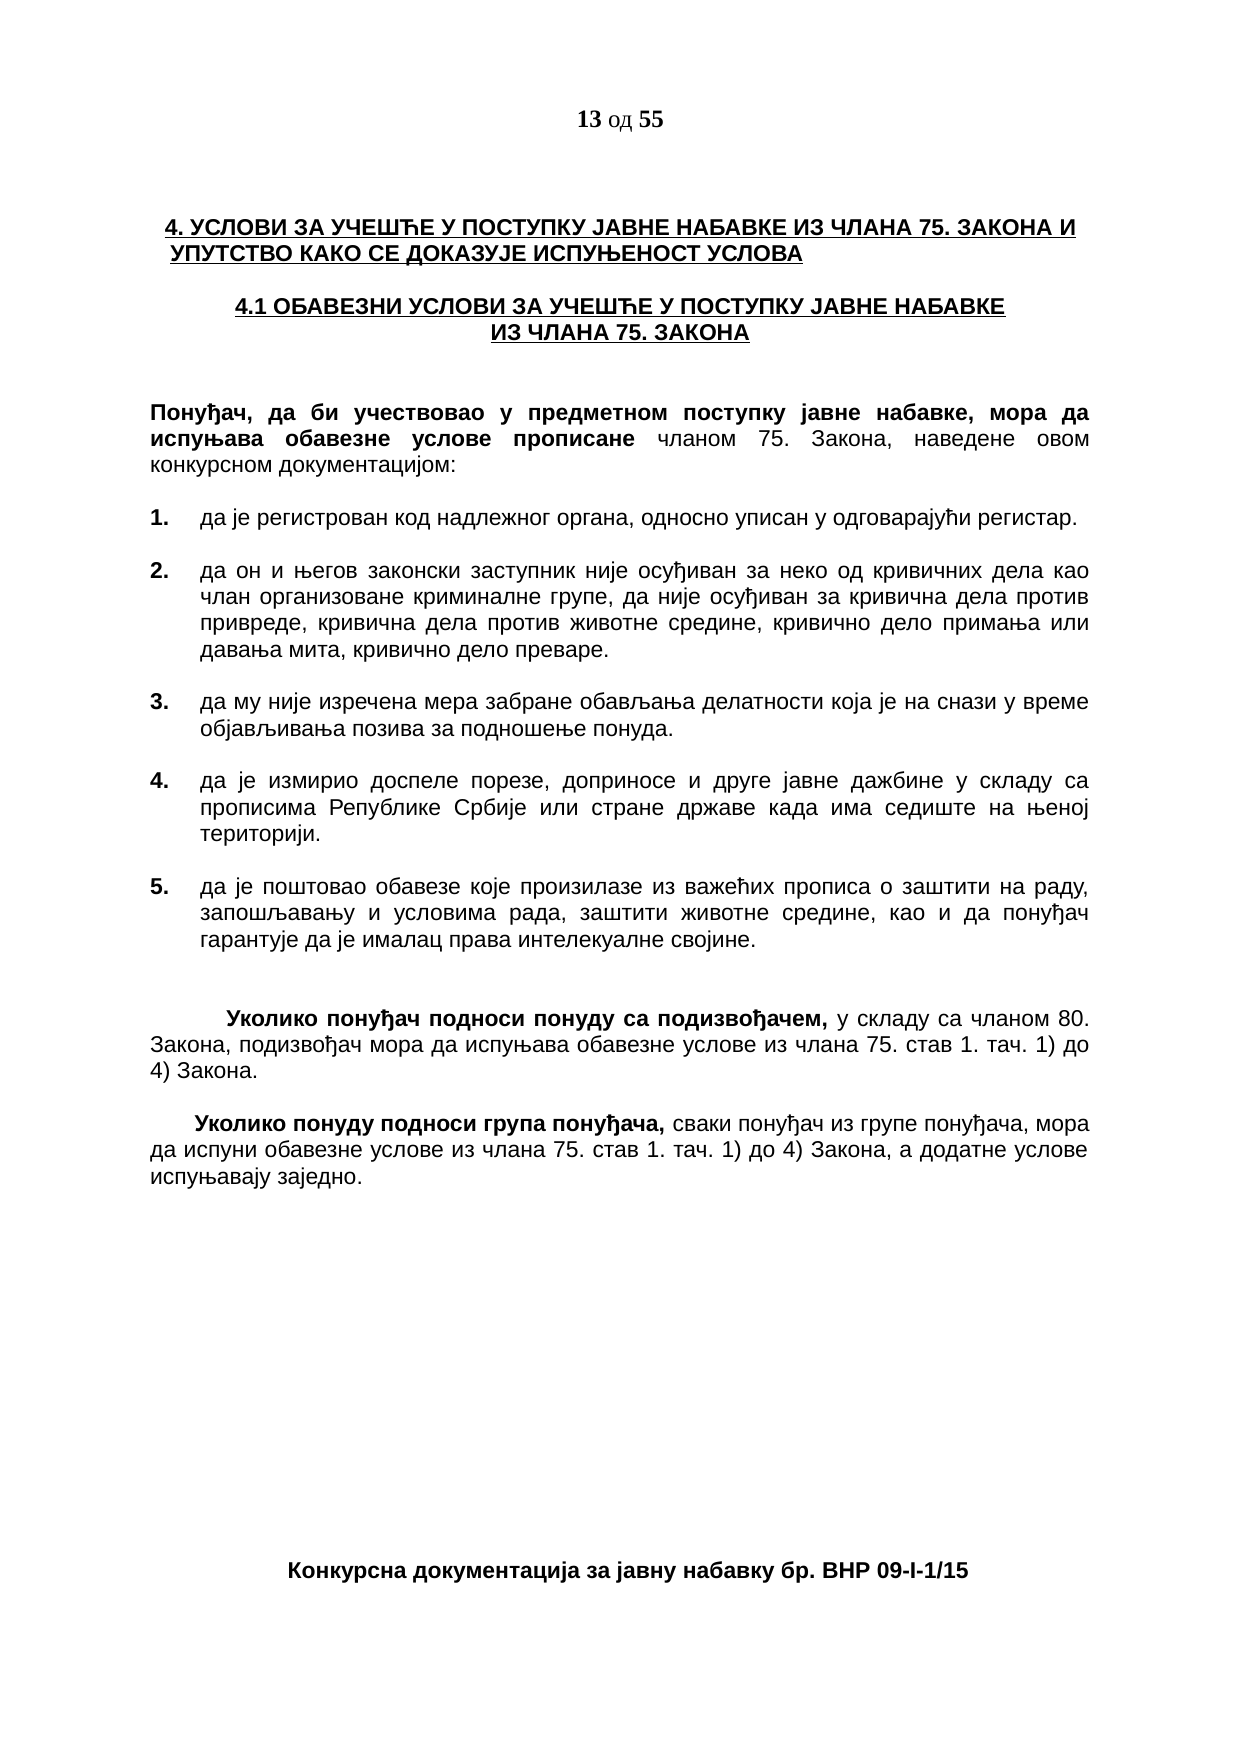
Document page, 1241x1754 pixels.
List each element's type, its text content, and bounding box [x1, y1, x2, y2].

list 4. УСЛОВИ ЗА УЧЕШЋЕ У ПОСТУПКУ ЈАВНЕ НАБАВКЕ ИЗ ЧЛАНА 75. ЗАКОНА И УПУТСТВО КАКО СЕ ДОКАЗУЈЕ ИСПУЊЕНОСТ УСЛОВА [150, 214, 1090, 293]
text 4.1 ОБАВЕЗНИ УСЛОВИ ЗА УЧЕШЋЕ У ПОСТУПКУ ЈАВНЕ НАБАВКЕ [150, 293, 1090, 319]
list да он и његов законски заступник није осуђиван за неко од кривичних дела као члан организоване криминалне групе, да није осуђиван за кривична дела против привреде, кривична дела против животне средине, кривично дело примања или давања мита, кривично дело преваре. [150, 557, 1090, 662]
text Понуђач, да би учествовао у предметном поступку јавне набавке, мора да испуњава обавезне услове прописане чланом 75. Закона, наведене овом конкурсном документацијом: [150, 398, 1090, 477]
list Уколико понуђач подноси понуду са подизвођачем, у складу са чланом 80. Закона, подизвођач мора да испуњава обавезне услове из члана 75. став 1. тач. 1) до 4) Закона. [150, 1004, 1090, 1084]
list да је регистрован код надлежног органа, односно уписан у одговарајући регистар. [150, 504, 1090, 530]
text ИЗ ЧЛАНА 75. ЗАКОНА [150, 319, 1090, 346]
list да му није изречена мера забране обављања делатности која је на снази у време објављивања позива за подношење понуда. [150, 688, 1090, 741]
list да је измирио доспеле порезе, доприносе и друге јавне дажбине у складу са прописима Републике Србије или стране државе када има седиште на њеној територији. [150, 767, 1090, 846]
list Уколико понуду подноси група понуђача, сваки понуђач из групе понуђача, мора да испуни обавезне услове из члана 75. став 1. тач. 1) до 4) Закона, а додатне услове испуњавају заједно. [150, 1110, 1090, 1189]
list да је поштовао обавезе које произилазе из важећих прописа о заштити на раду, запошљавању и условима рада, заштити животне средине, као и да понуђач гарантује да је ималац права интелекуалне својине. [150, 873, 1090, 952]
